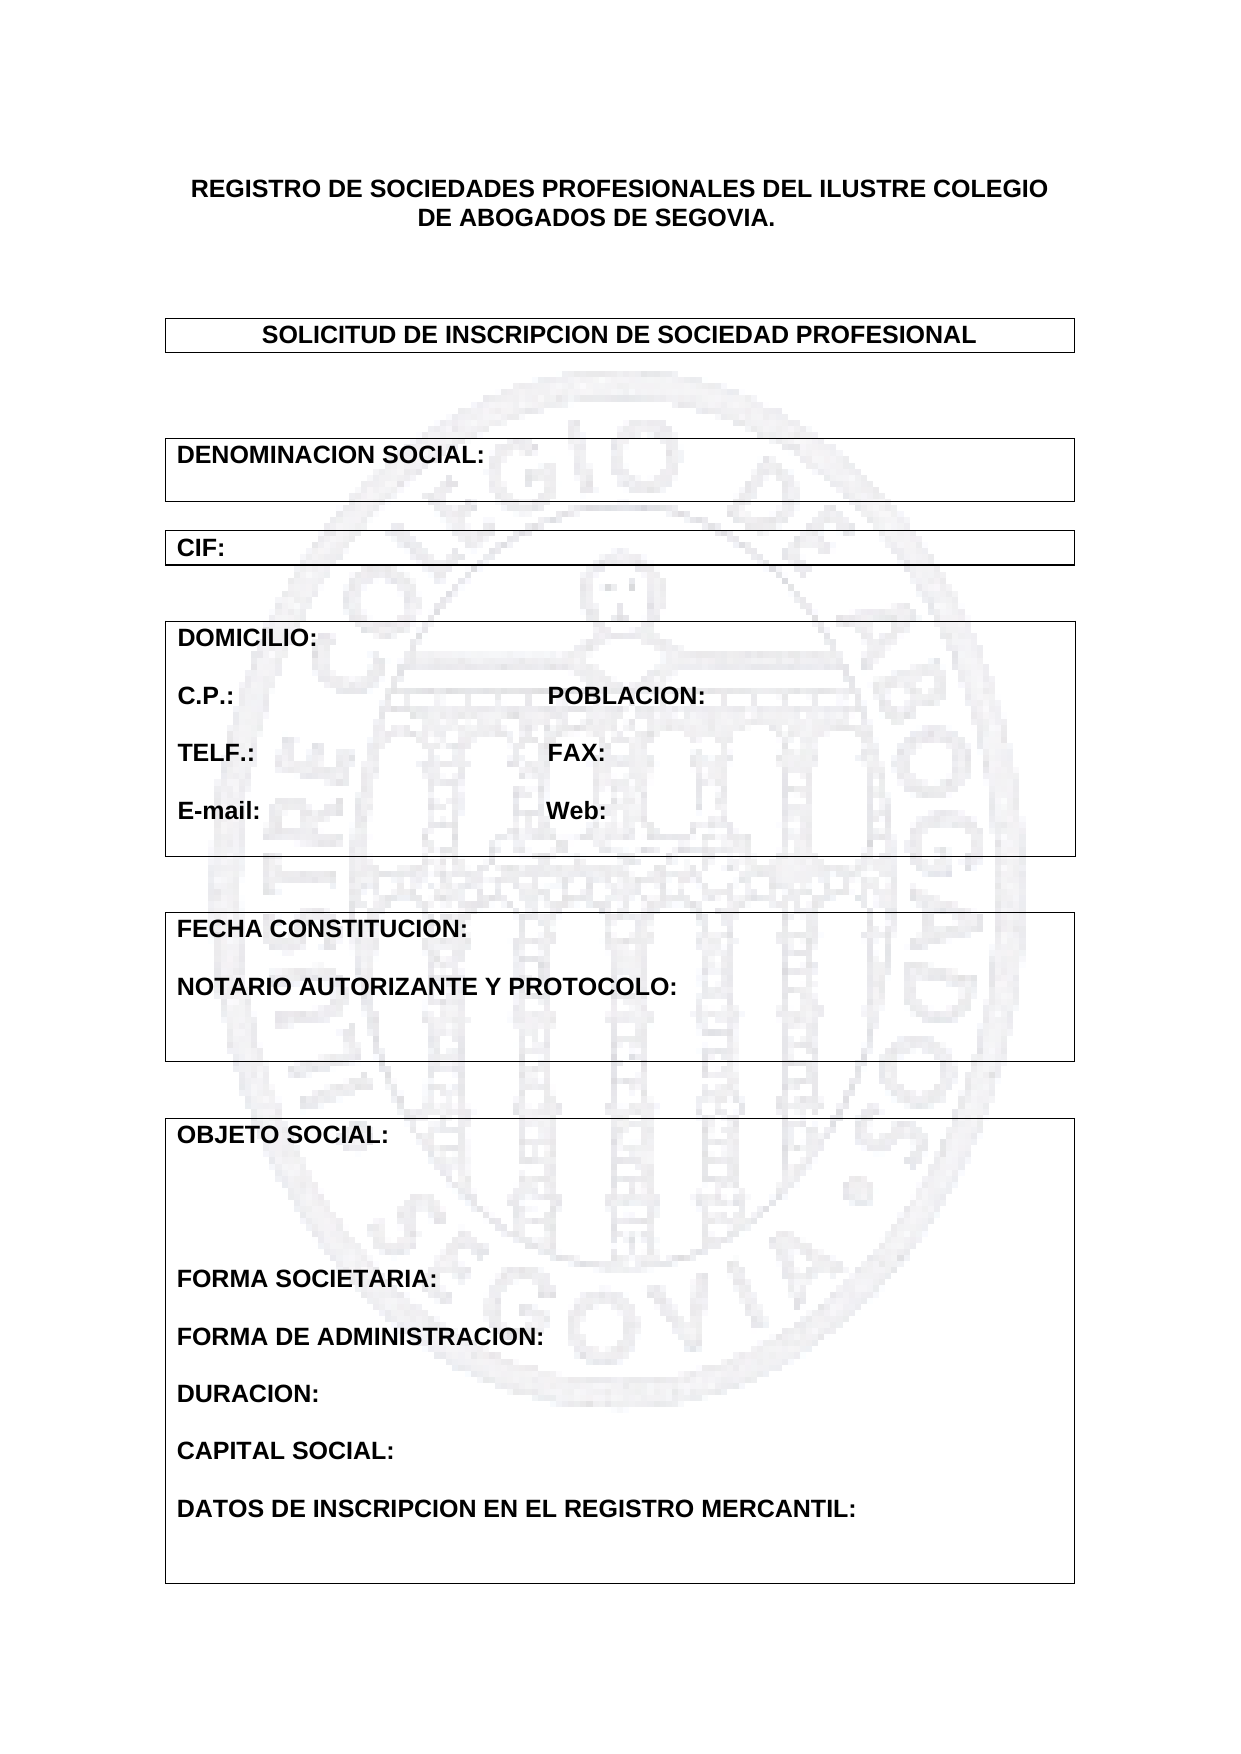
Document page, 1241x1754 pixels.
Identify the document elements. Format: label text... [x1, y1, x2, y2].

text REGISTRO DE SOCIEDADES PROFESIONALES DEL ILUSTRE COLEGIO DE ABOGADOS DE SEGOVIA. [191, 174, 1051, 231]
